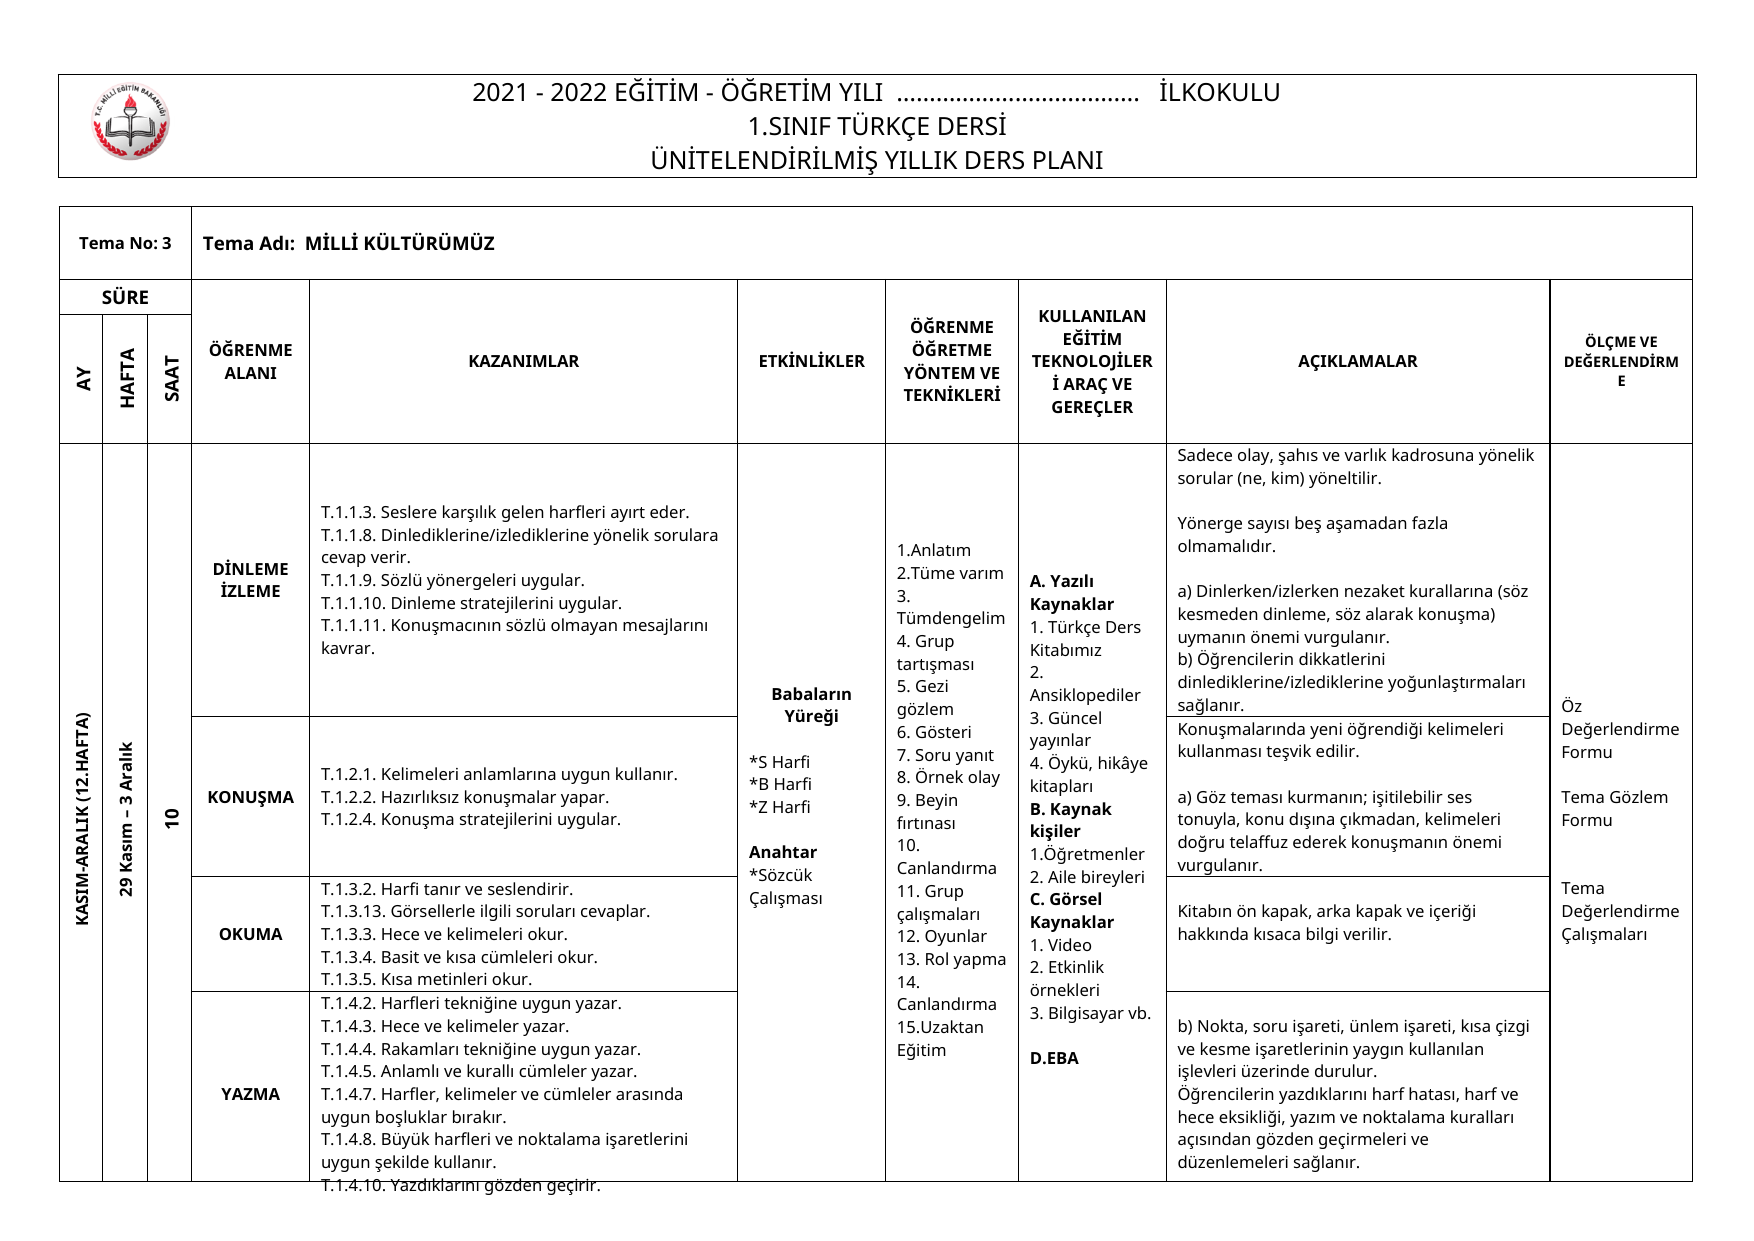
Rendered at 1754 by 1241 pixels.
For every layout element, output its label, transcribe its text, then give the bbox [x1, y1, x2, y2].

table_cell KAZANIMLAR [310, 280, 737, 443]
picture [85, 77, 175, 167]
table_cell ÖĞRENME ÖĞRETME YÖNTEM VE TEKNİKLERİ [886, 280, 1018, 443]
table_cell YAZMA [192, 992, 309, 1181]
table_cell Öz Değerlendirme Formu Tema Gözlem Formu Tema Değerlendirme Çalışmaları [1551, 444, 1692, 1181]
table_cell T.1.4.2. Harfleri tekniğine uygun yazar. T.1.4.3. Hece ve kelimeler yazar. T.1.4.4. Rakamları tekniğine uygun yazar. T.1.4.5. Anlamlı ve kurallı cümleler yazar. T.1.4.7. Harfler, kelimeler ve cümleler arasında uygun boşluklar bırakır. T.1.4.8. Büyük harfleri ve noktalama işaretlerini uygun şekilde kullanır. T.1.4.10. Yazdıklarını gözden geçirir. [310, 992, 737, 1181]
table_cell A. Yazılı Kaynaklar 1. Türkçe Ders Kitabımız 2. Ansiklopediler 3. Güncel yayınlar 4. Öykü, hikâye kitapları B. Kaynak kişiler 1.Öğretmenler 2. Aile bireyleri C. Görsel Kaynaklar 1. Video 2. Etkinlik örnekleri 3. Bilgisayar vb. D.EBA [1019, 444, 1166, 1181]
table_cell T.1.3.2. Harfi tanır ve seslendirir. T.1.3.13. Görsellerle ilgili soruları cevaplar. T.1.3.3. Hece ve kelimeleri okur. T.1.3.4. Basit ve kısa cümleleri okur. T.1.3.5. Kısa metinleri okur. [310, 877, 737, 991]
table_cell AÇIKLAMALAR [1167, 280, 1549, 443]
table_cell Konuşmalarında yeni öğrendiği kelimeleri kullanması teşvik edilir. a) Göz teması kurmanın; işitilebilir ses tonuyla, konu dışına çıkmadan, kelimeleri doğru telaffuz ederek konuşmanın önemi vurgulanır. [1167, 717, 1549, 876]
table_cell T.1.1.3. Seslere karşılık gelen harfleri ayırt eder. T.1.1.8. Dinlediklerine/izlediklerine yönelik sorulara cevap verir. T.1.1.9. Sözlü yönergeleri uygular. T.1.1.10. Dinleme stratejilerini uygular. T.1.1.11. Konuşmacının sözlü olmayan mesajlarını kavrar. [310, 444, 737, 716]
table_cell ETKİNLİKLER [738, 280, 885, 443]
table_cell 29 Kasım – 3 Aralık [103, 444, 147, 1181]
table_cell ÖĞRENME ALANI [192, 280, 309, 443]
table_cell AY [60, 315, 102, 443]
table_cell T.1.2.1. Kelimeleri anlamlarına uygun kullanır. T.1.2.2. Hazırlıksız konuşmalar yapar. T.1.2.4. Konuşma stratejilerini uygular. [310, 717, 737, 876]
table_cell DİNLEME İZLEME [192, 444, 309, 716]
table_cell SÜRE [60, 280, 191, 314]
table_cell HAFTA [103, 315, 147, 443]
table_cell KONUŞMA [192, 717, 309, 876]
table_cell ÖLÇME VE DEĞERLENDİRME [1551, 280, 1692, 443]
table_cell 1.Anlatım 2.Tüme varım 3. Tümdengelim 4. Grup tartışması 5. Gezi gözlem 6. Gösteri 7. Soru yanıt 8. Örnek olay 9. Beyin fırtınası 10. Canlandırma 11. Grup çalışmaları 12. Oyunlar 13. Rol yapma 14. Canlandırma 15.Uzaktan Eğitim [886, 444, 1018, 1181]
table_cell 10 [148, 444, 191, 1181]
table_cell b) Nokta, soru işareti, ünlem işareti, kısa çizgi ve kesme işaretlerinin yaygın kullanılan işlevleri üzerinde durulur. Öğrencilerin yazdıklarını harf hatası, harf ve hece eksikliği, yazım ve noktalama kuralları açısından gözden geçirmeleri ve düzenlemeleri sağlanır. [1167, 992, 1549, 1181]
table_header Tema No: 3 [60, 207, 191, 279]
table_cell KASIM-ARALIK (12.HAFTA) [60, 444, 102, 1181]
table_cell Sadece olay, şahıs ve varlık kadrosuna yönelik sorular (ne, kim) yöneltilir. Yönerge sayısı beş aşamadan fazla olmamalıdır. a) Dinlerken/izlerken nezaket kurallarına (söz kesmeden dinleme, söz alarak konuşma) uymanın önemi vurgulanır. b) Öğrencilerin dikkatlerini dinlediklerine/izlediklerine yoğunlaştırmaları sağlanır. [1167, 444, 1549, 716]
table_cell Kitabın ön kapak, arka kapak ve içeriği hakkında kısaca bilgi verilir. [1167, 877, 1549, 991]
table_cell SAAT [148, 315, 191, 443]
table_cell Babaların Yüreği *S Harfi *B Harfi *Z Harfi Anahtar *Sözcük Çalışması [738, 444, 885, 1181]
table_header Tema Adı: MİLLİ KÜLTÜRÜMÜZ [192, 207, 1692, 279]
table_cell OKUMA [192, 877, 309, 991]
table_cell KULLANILAN EĞİTİM TEKNOLOJİLERİ ARAÇ VE GEREÇLER [1019, 280, 1166, 443]
